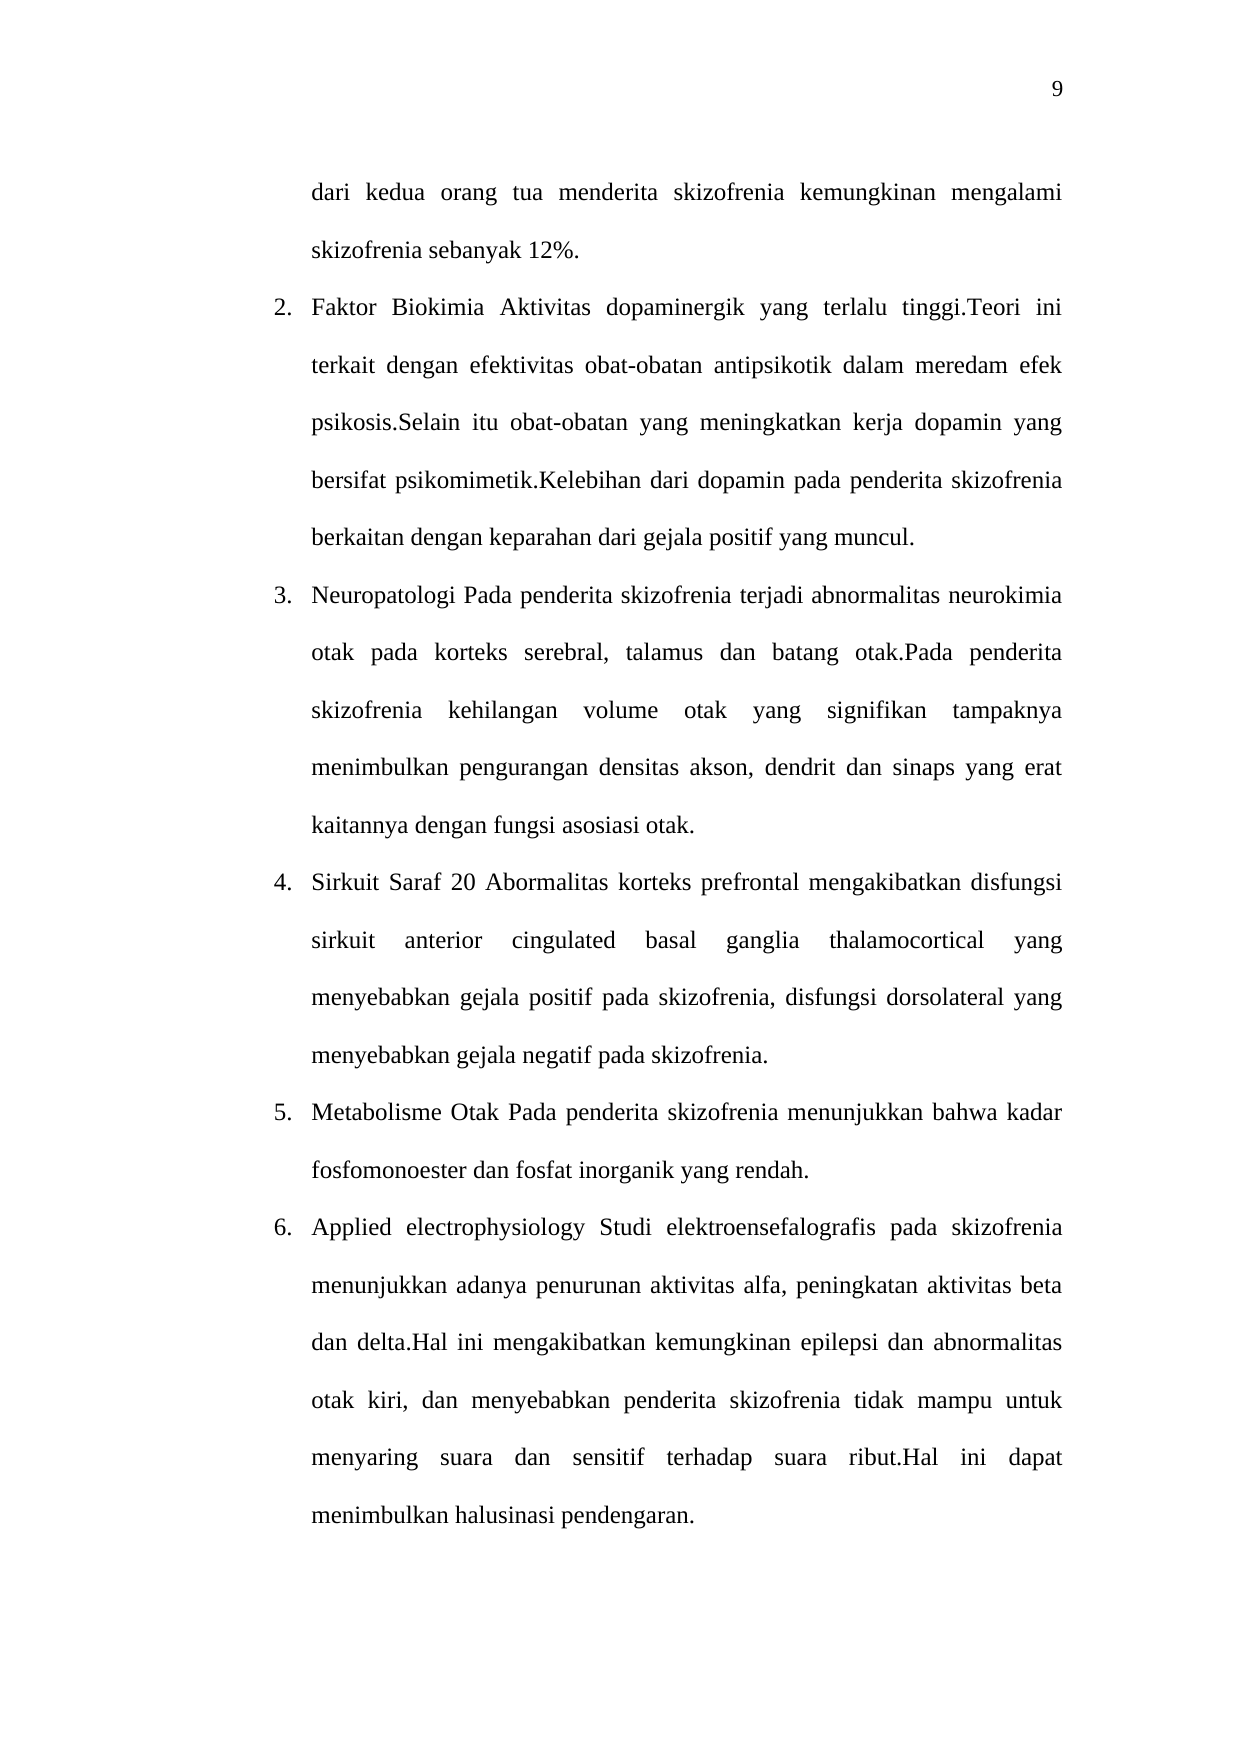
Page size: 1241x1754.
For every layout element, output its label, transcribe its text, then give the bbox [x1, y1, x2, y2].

list Metabolisme Otak Pada penderita skizofrenia menunjukkan bahwa kadar fosfomonoester dan fosfat inorganik yang rendah. [274, 1097, 1063, 1183]
list Neuropatologi Pada penderita skizofrenia terjadi abnormalitas neurokimia otak pada korteks serebral, talamus dan batang otak.Pada penderita skizofrenia kehilangan volume otak yang signifikan tampaknya menimbulkan pengurangan densitas akson, dendrit dan sinaps yang erat kaitannya dengan fungsi asosiasi otak. [274, 580, 1063, 838]
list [274, 177, 1063, 263]
list Faktor Biokimia Aktivitas dopaminergik yang terlalu tinggi.Teori ini terkait dengan efektivitas obat-obatan antipsikotik dalam meredam efek psikosis.Selain itu obat-obatan yang meningkatkan kerja dopamin yang bersifat psikomimetik.Kelebihan dari dopamin pada penderita skizofrenia berkaitan dengan keparahan dari gejala positif yang muncul. [274, 292, 1063, 551]
list Sirkuit Saraf 20 Abormalitas korteks prefrontal mengakibatkan disfungsi sirkuit anterior cingulated basal ganglia thalamocortical yang menyebabkan gejala positif pada skizofrenia, disfungsi dorsolateral yang menyebabkan gejala negatif pada skizofrenia. [274, 867, 1063, 1068]
list Applied electrophysiology Studi elektroensefalografis pada skizofrenia menunjukkan adanya penurunan aktivitas alfa, peningkatan aktivitas beta dan delta.Hal ini mengakibatkan kemungkinan epilepsi dan abnormalitas otak kiri, dan menyebabkan penderita skizofrenia tidak mampu untuk menyaring suara dan sensitif terhadap suara ribut.Hal ini dapat menimbulkan halusinasi pendengaran. [274, 1212, 1063, 1528]
